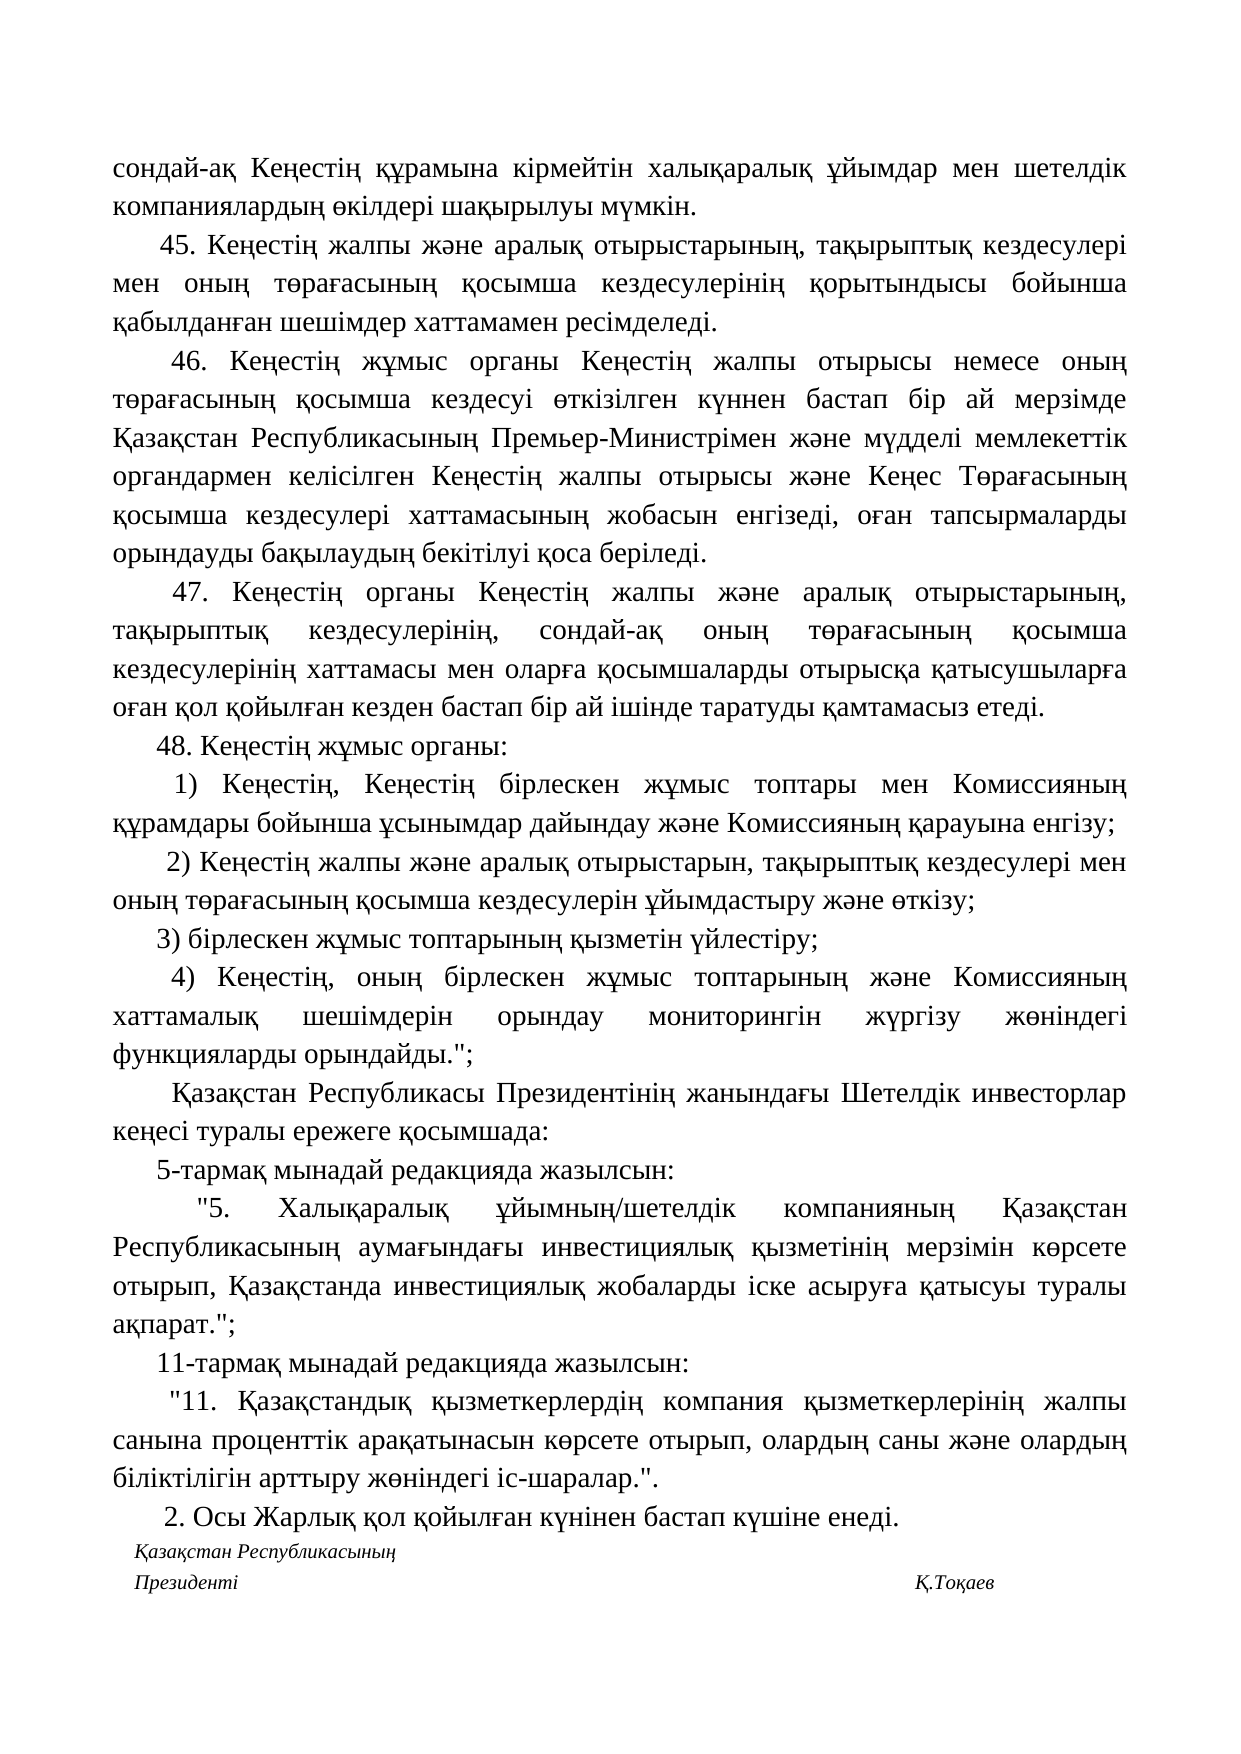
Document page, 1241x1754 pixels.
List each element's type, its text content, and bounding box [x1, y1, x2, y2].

text Қазақстан Республикасы Президентінің жанындағы Шетелдік инвесторлар кеңесі туралы ережеге қосымшада: [112, 1075, 1128, 1147]
text 47. Кеңестің органы Кеңестің жалпы және аралық отырыстарының, тақырыптық кездесулерінің, сондай-ақ оның төрағасының қосымша кездесулерінің хаттамасы мен оларға қосымшаларды отырысқа қатысушыларға оған қол қойылған кезден бастап бір ай ішінде таратуды қамтамасыз етеді. [112, 574, 1128, 723]
text 3) бірлескен жұмыс топтарының қызметін үйлестіру; [112, 921, 1128, 954]
text "11. Қазақстандық қызметкерлердің компания қызметкерлерінің жалпы санына проценттік арақатынасын көрсете отырып, олардың саны және олардың біліктілігін арттыру жөніндегі іс-шаралар.". [112, 1383, 1128, 1494]
table_cell Қ.Тоқаев [913, 1569, 1240, 1599]
text 5-тармақ мынадай редакцияда жазылсын: [112, 1152, 1128, 1186]
text 11-тармақ мынадай редакцияда жазылсын: [112, 1345, 1128, 1378]
text 48. Кеңестің жұмыс органы: [112, 728, 1128, 762]
text "5. Халықаралық ұйымның/шетелдік компанияның Қазақстан Республикасының аумағындағы инвестициялық қызметінің мерзімін көрсете отырып, Қазақстанда инвестициялық жобаларды іске асыруға қатысуы туралы ақпарат."; [112, 1191, 1128, 1340]
text 45. Кеңестің жалпы және аралық отырыстарының, тақырыптық кездесулері мен оның төрағасының қосымша кездесулерінің қорытындысы бойынша қабылданған шешімдер хаттамамен ресімделеді. [112, 227, 1128, 338]
text 2. Осы Жарлық қол қойылған күнінен бастап күшіне енеді. [112, 1499, 1128, 1532]
text 2) Кеңестің жалпы және аралық отырыстарын, тақырыптық кездесулері мен оның төрағасының қосымша кездесулерін ұйымдастыру және өткізу; [112, 844, 1128, 916]
table_header Қазақстан Республикасының [101, 1538, 1240, 1568]
text 46. Кеңестің жұмыс органы Кеңестің жалпы отырысы немесе оның төрағасының қосымша кездесуі өткізілген күннен бастап бір ай мерзімде Қазақстан Республикасының Премьер-Министрімен және мүдделі мемлекеттік органдармен келісілген Кеңестің жалпы отырысы және Кеңес Төрағасының қосымша кездесулері хаттамасының жобасын енгізеді, оған тапсырмаларды орындауды бақылаудың бекітілуі қоса беріледі. [112, 343, 1128, 569]
table_cell Президенті [101, 1569, 913, 1599]
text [112, 150, 1128, 222]
text 1) Кеңестің, Кеңестің бірлескен жұмыс топтары мен Комиссияның құрамдары бойынша ұсынымдар дайындау және Комиссияның қарауына енгізу; [112, 767, 1128, 839]
text 4) Кеңестің, оның бірлескен жұмыс топтарының және Комиссияның хаттамалық шешімдерін орындау мониторингін жүргізу жөніндегі функцияларды орындайды."; [112, 959, 1128, 1070]
